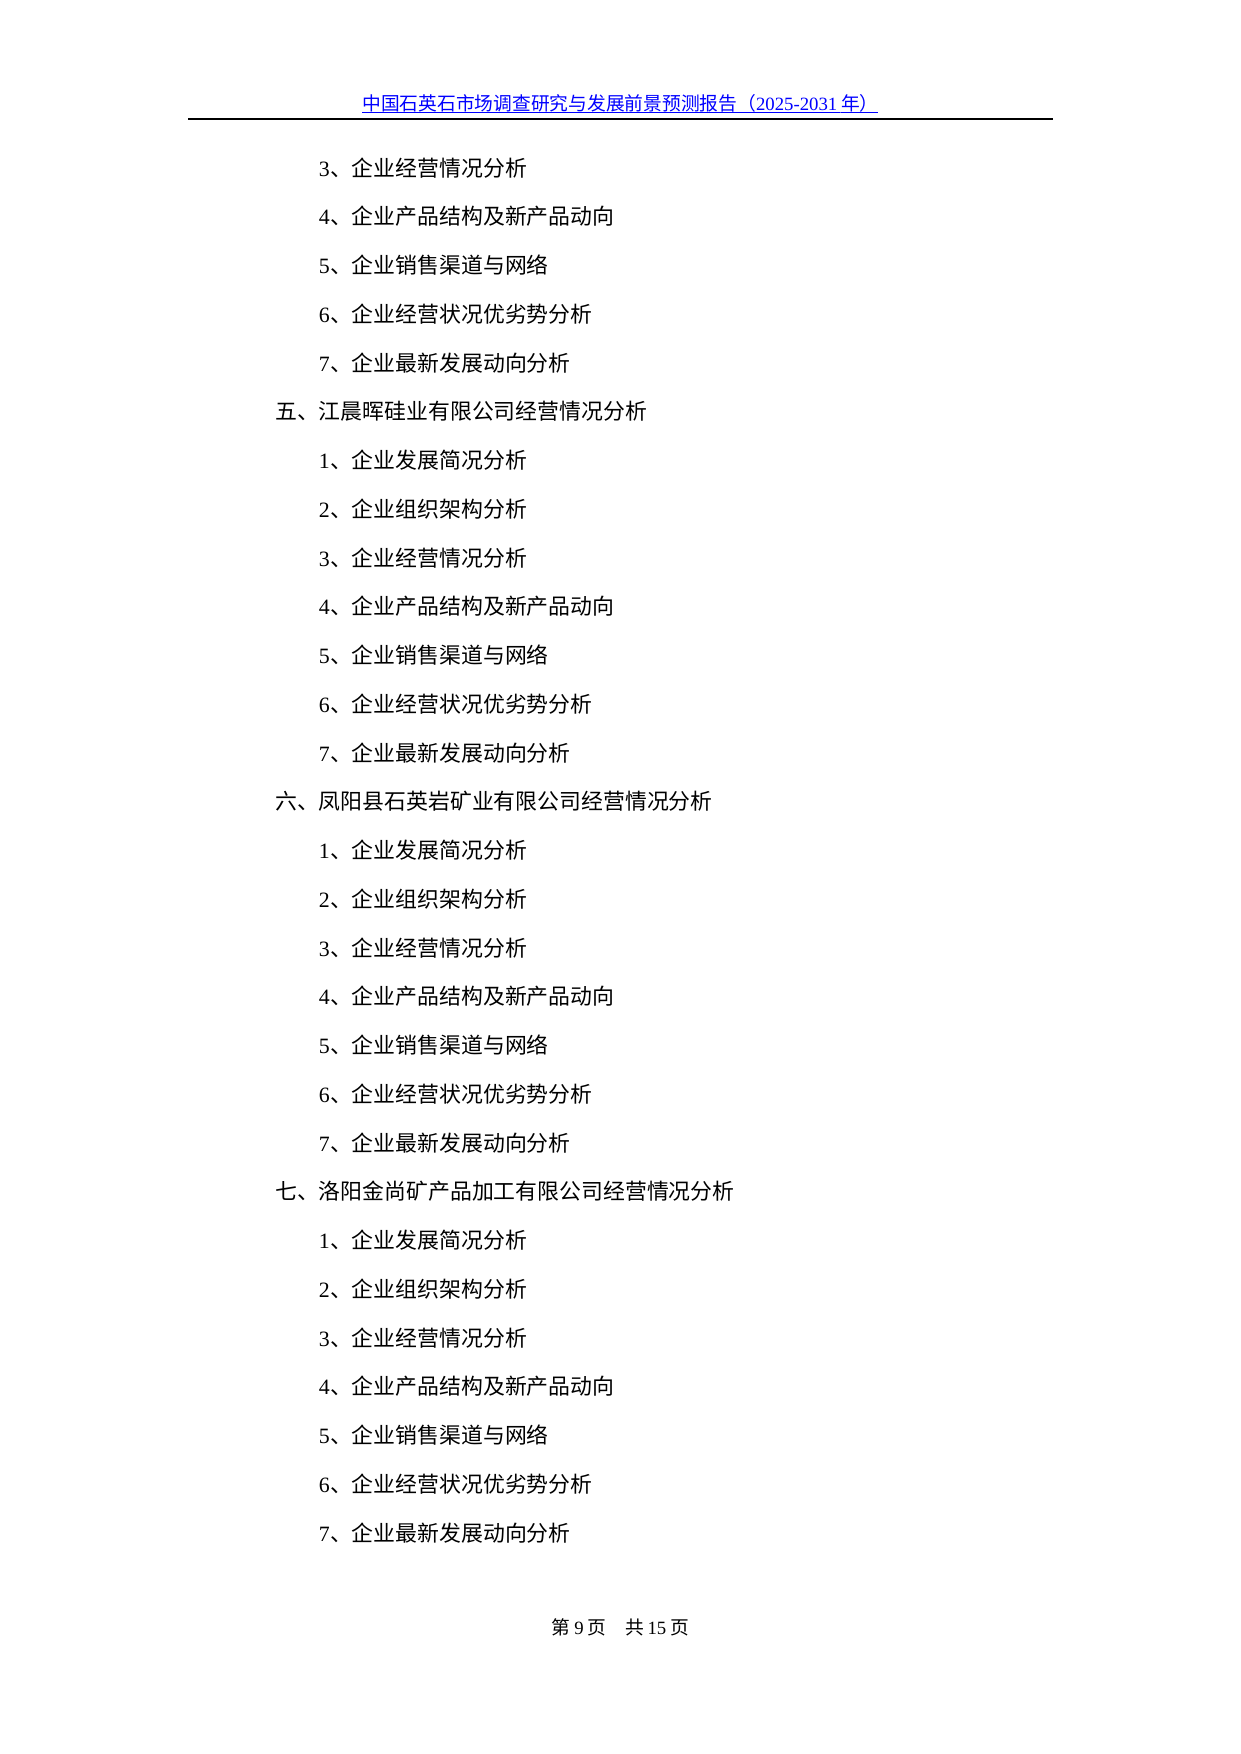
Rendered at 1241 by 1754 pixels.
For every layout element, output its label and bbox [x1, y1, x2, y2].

text [187, 150, 1053, 1548]
